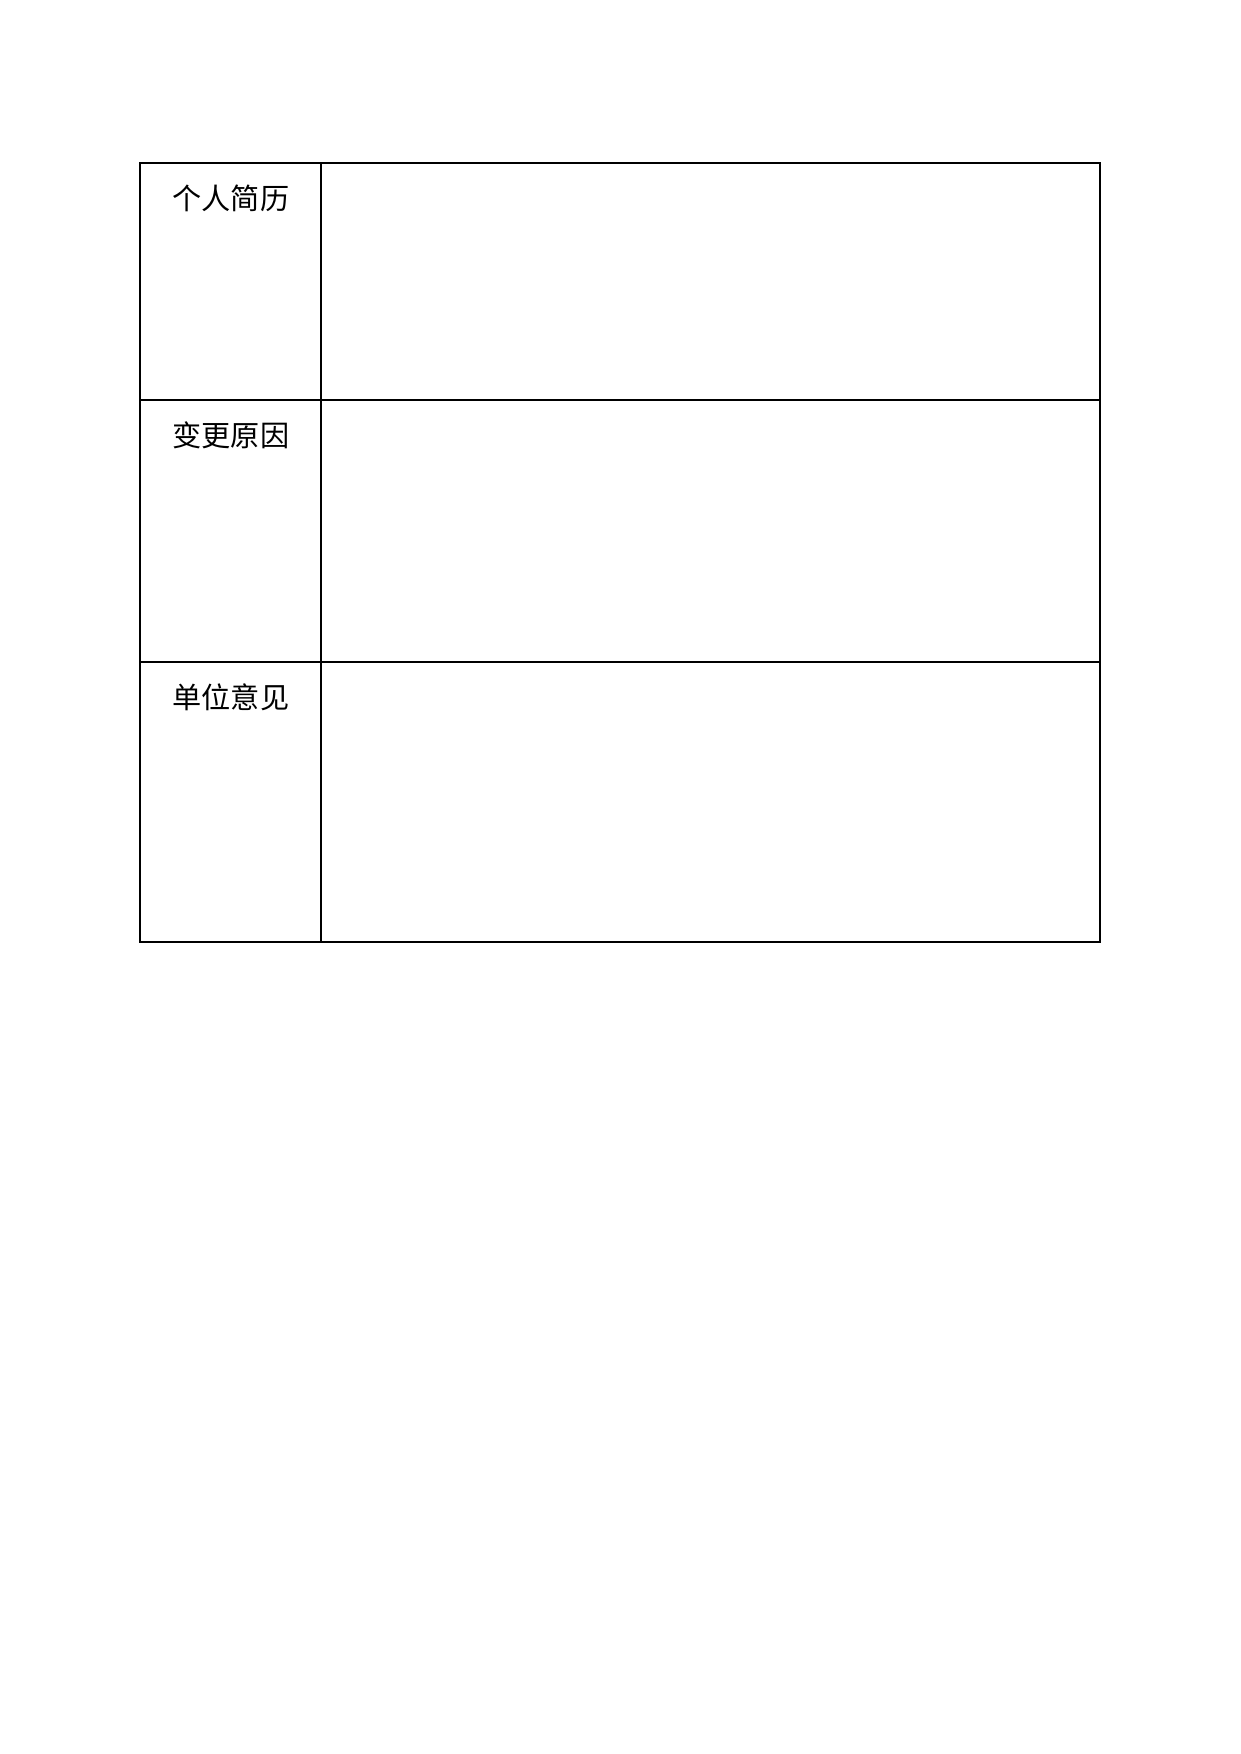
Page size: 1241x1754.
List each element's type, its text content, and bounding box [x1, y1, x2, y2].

table_cell [322, 663, 1099, 941]
table_cell 单位意见 [141, 663, 320, 941]
table_cell 变更原因 [141, 401, 320, 661]
table_cell [322, 401, 1099, 661]
table_cell 个人简历 [141, 164, 320, 399]
table_cell [322, 164, 1099, 399]
